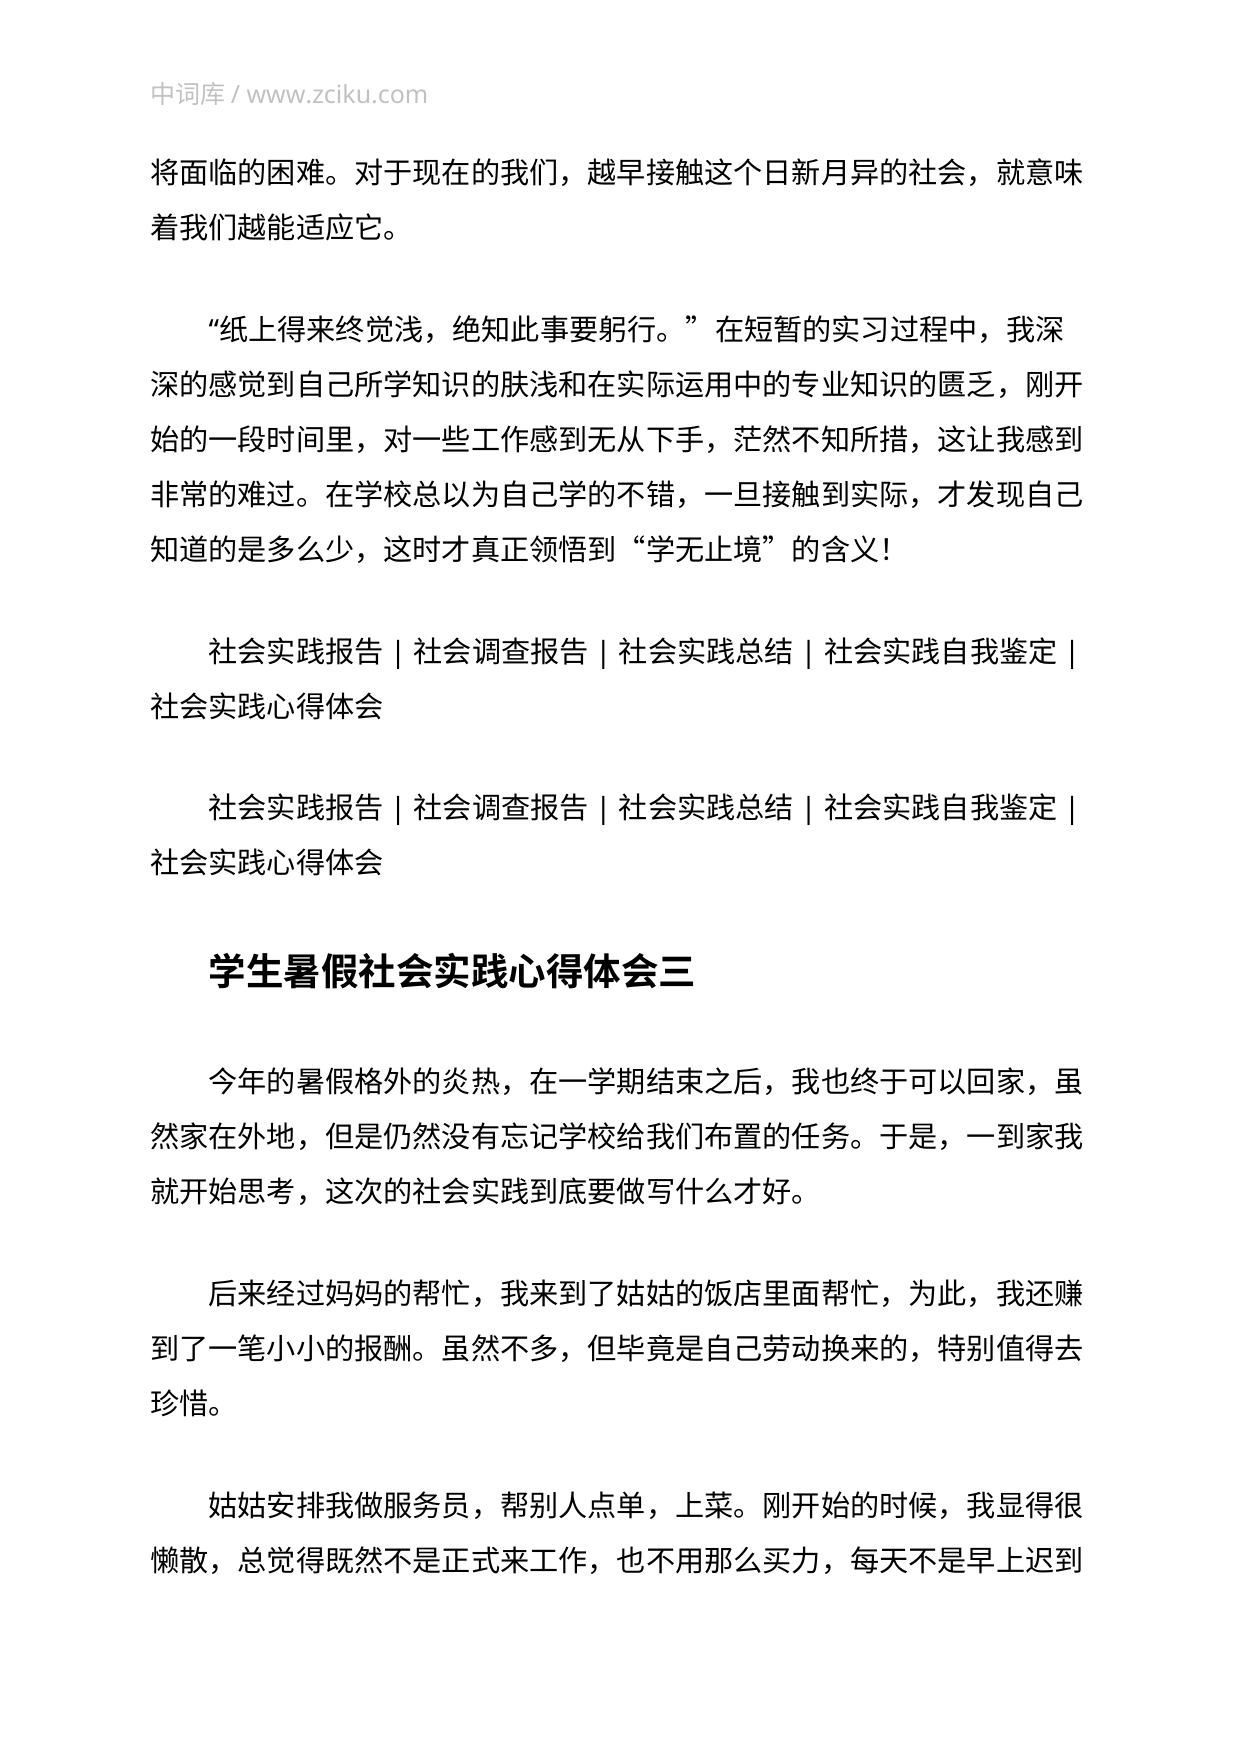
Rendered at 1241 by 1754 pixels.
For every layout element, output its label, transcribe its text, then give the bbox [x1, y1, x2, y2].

text 后来经过妈妈的帮忙，我来到了姑姑的饭店里面帮忙，为此，我还赚到了一笔小小的报酬。虽然不多，但毕竟是自己劳动换来的，特别值得去珍惜。 [150, 1271, 1090, 1423]
text “纸上得来终觉浅，绝知此事要躬行。”在短暂的实习过程中，我深深的感觉到自己所学知识的肤浅和在实际运用中的专业知识的匮乏，刚开始的一段时间里，对一些工作感到无从下手，茫然不知所措，这让我感到非常的难过。在学校总以为自己学的不错，一旦接触到实际，才发现自己知道的是多么少，这时才真正领悟到“学无止境”的含义！ [150, 307, 1090, 569]
text 社会实践报告 | 社会调查报告 | 社会实践总结 | 社会实践自我鉴定 | 社会实践心得体会 [150, 628, 1090, 725]
text 社会实践报告 | 社会调查报告 | 社会实践总结 | 社会实践自我鉴定 | 社会实践心得体会 [150, 785, 1090, 882]
text 今年的暑假格外的炎热，在一学期结束之后，我也终于可以回家，虽然家在外地，但是仍然没有忘记学校给我们布置的任务。于是，一到家我就开始思考，这次的社会实践到底要做写什么才好。 [150, 1059, 1090, 1211]
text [150, 150, 1090, 247]
text 学生暑假社会实践心得体会三 [150, 942, 1090, 996]
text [150, 1482, 1090, 1579]
